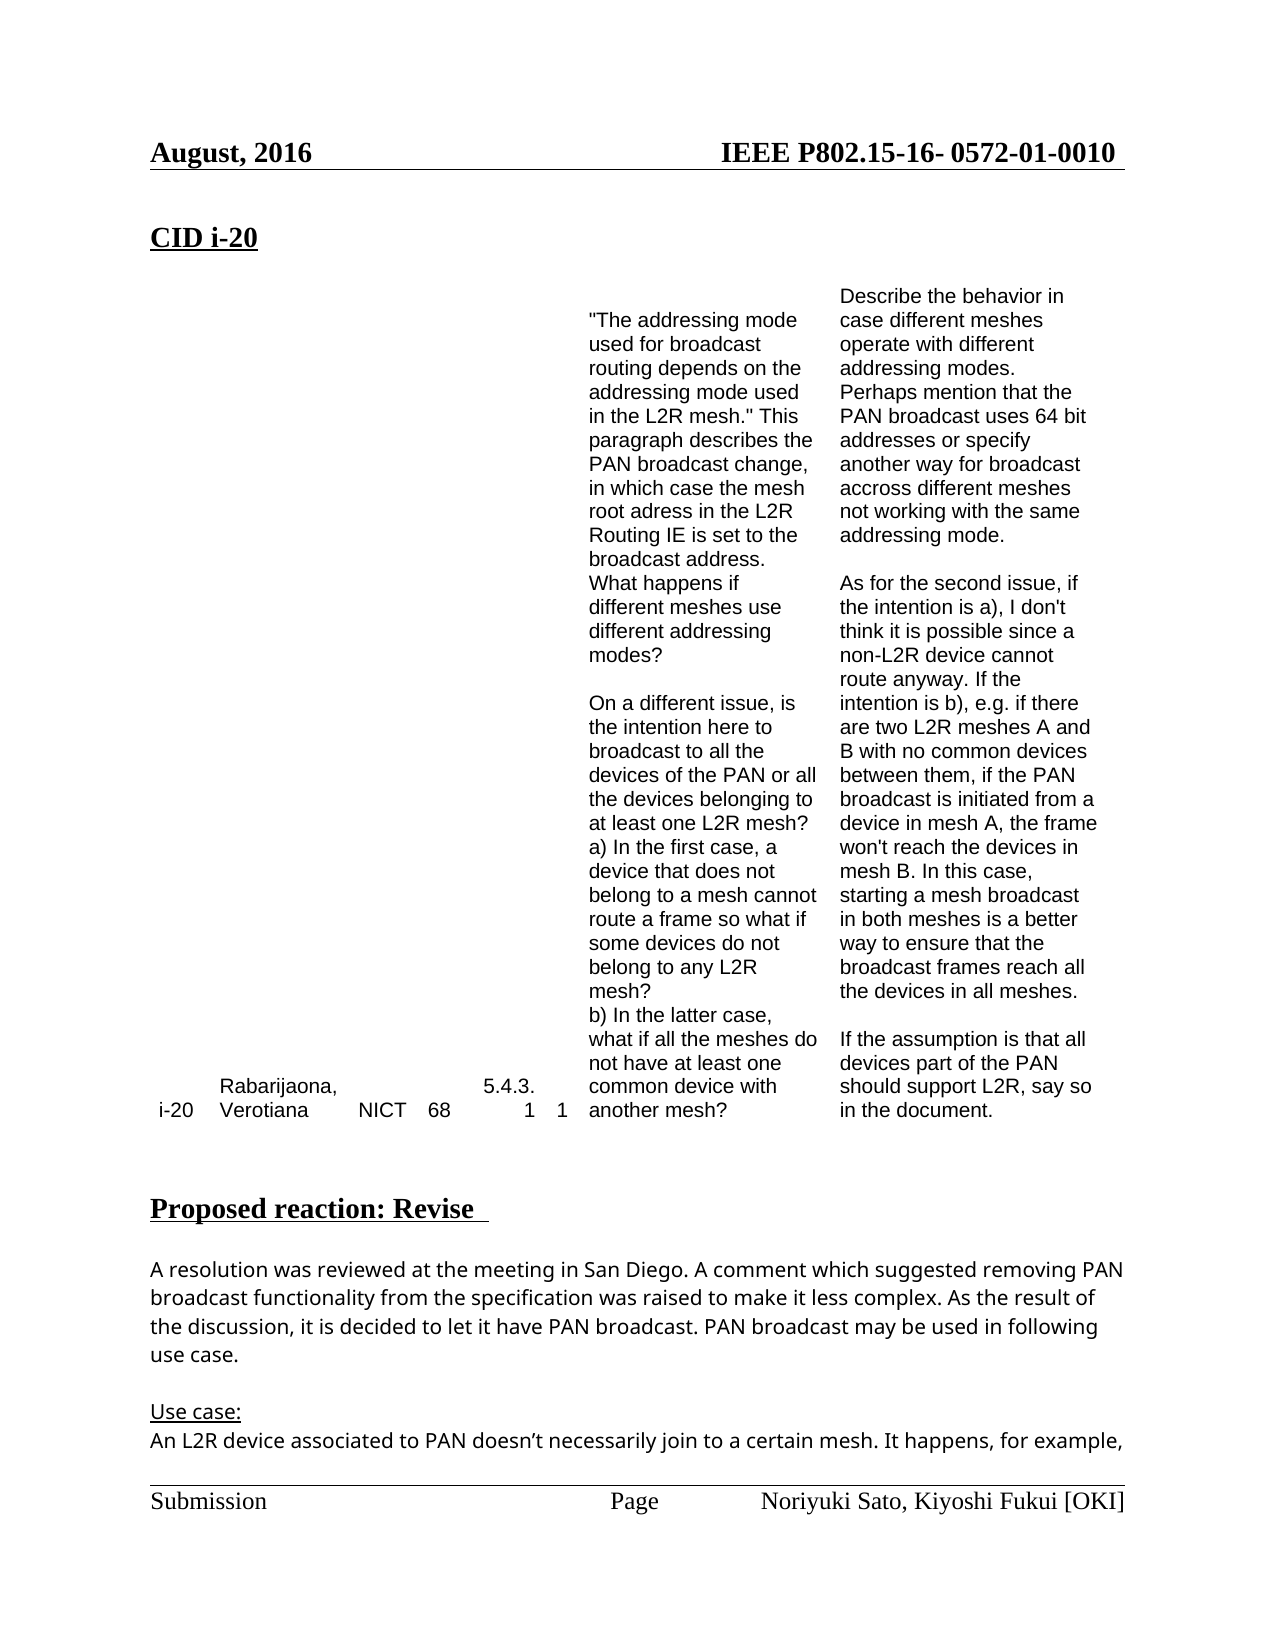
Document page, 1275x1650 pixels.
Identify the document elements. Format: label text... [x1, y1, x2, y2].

table_header "The addressing mode used for broadcast routing depends on the addressing mode used in the L2R mesh." This paragraph describes the PAN broadcast change, in which case the mesh root adress in the L2R Routing IE is set to the broadcast address. What happens if different meshes use different addressing modes? On a different issue, is the intention here to broadcast to all the devices of the PAN or all the devices belonging to at least one L2R mesh? a) In the first case, a device that does not belong to a mesh cannot route a frame so what if some devices do not belong to any L2R mesh? b) In the latter case, what if all the meshes do not have at least one common device with another mesh? [578, 284, 829, 1122]
text A resolution was reviewed at the meeting in San Diego. A comment which suggested removing PAN broadcast functionality from the specification was raised to make it less complex. As the result of the discussion, it is decided to let it have PAN broadcast. PAN broadcast may be used in following use case. [150, 1255, 1125, 1369]
table_header i-20 [149, 284, 209, 1122]
table_header Describe the behavior in case different meshes operate with different addressing modes. Perhaps mention that the PAN broadcast uses 64 bit addresses or specify another way for broadcast accross different meshes not working with the same addressing mode. As for the second issue, if the intention is a), I don't think it is possible since a non-L2R device cannot route anyway. If the intention is b), e.g. if there are two L2R meshes A and B with no common devices between them, if the PAN broadcast is initiated from a device in mesh A, the frame won't reach the devices in mesh B. In this case, starting a mesh broadcast in both meshes is a better way to ensure that the broadcast frames reach all the devices in all meshes. If the assumption is that all devices part of the PAN should support L2R, say so in the document. [829, 284, 1109, 1122]
table_header 5.4.3.1 [461, 284, 545, 1122]
table_header 68 [417, 284, 461, 1122]
table_header 1 [545, 284, 578, 1122]
text CID i-20 [150, 220, 1125, 254]
text Use case: [150, 1397, 1125, 1426]
table_header NICT [348, 284, 417, 1122]
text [150, 1426, 1125, 1454]
table_header Rabarijaona, Verotiana [209, 284, 348, 1122]
text Proposed reaction: Revise [150, 1192, 1125, 1225]
